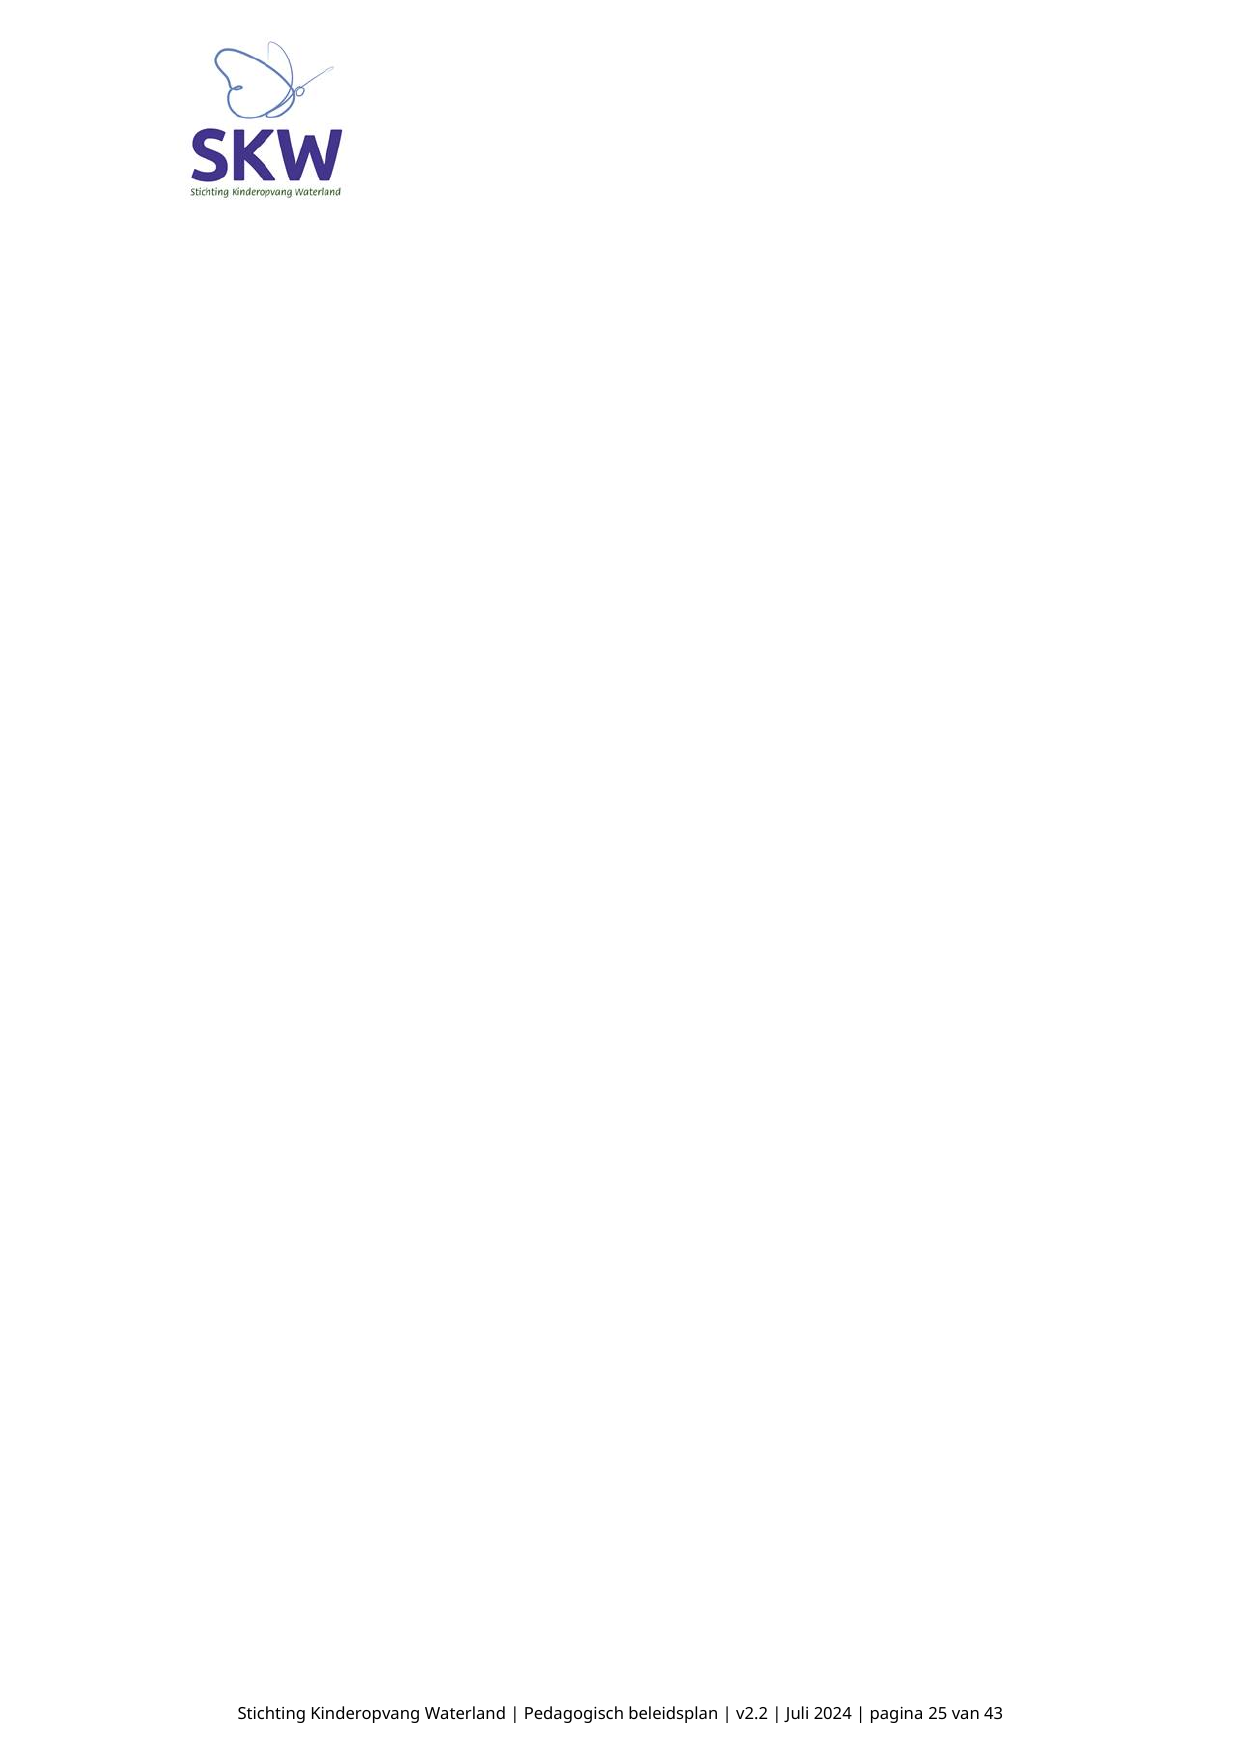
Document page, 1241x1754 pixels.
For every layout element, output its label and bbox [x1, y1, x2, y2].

picture [177, 29, 355, 207]
